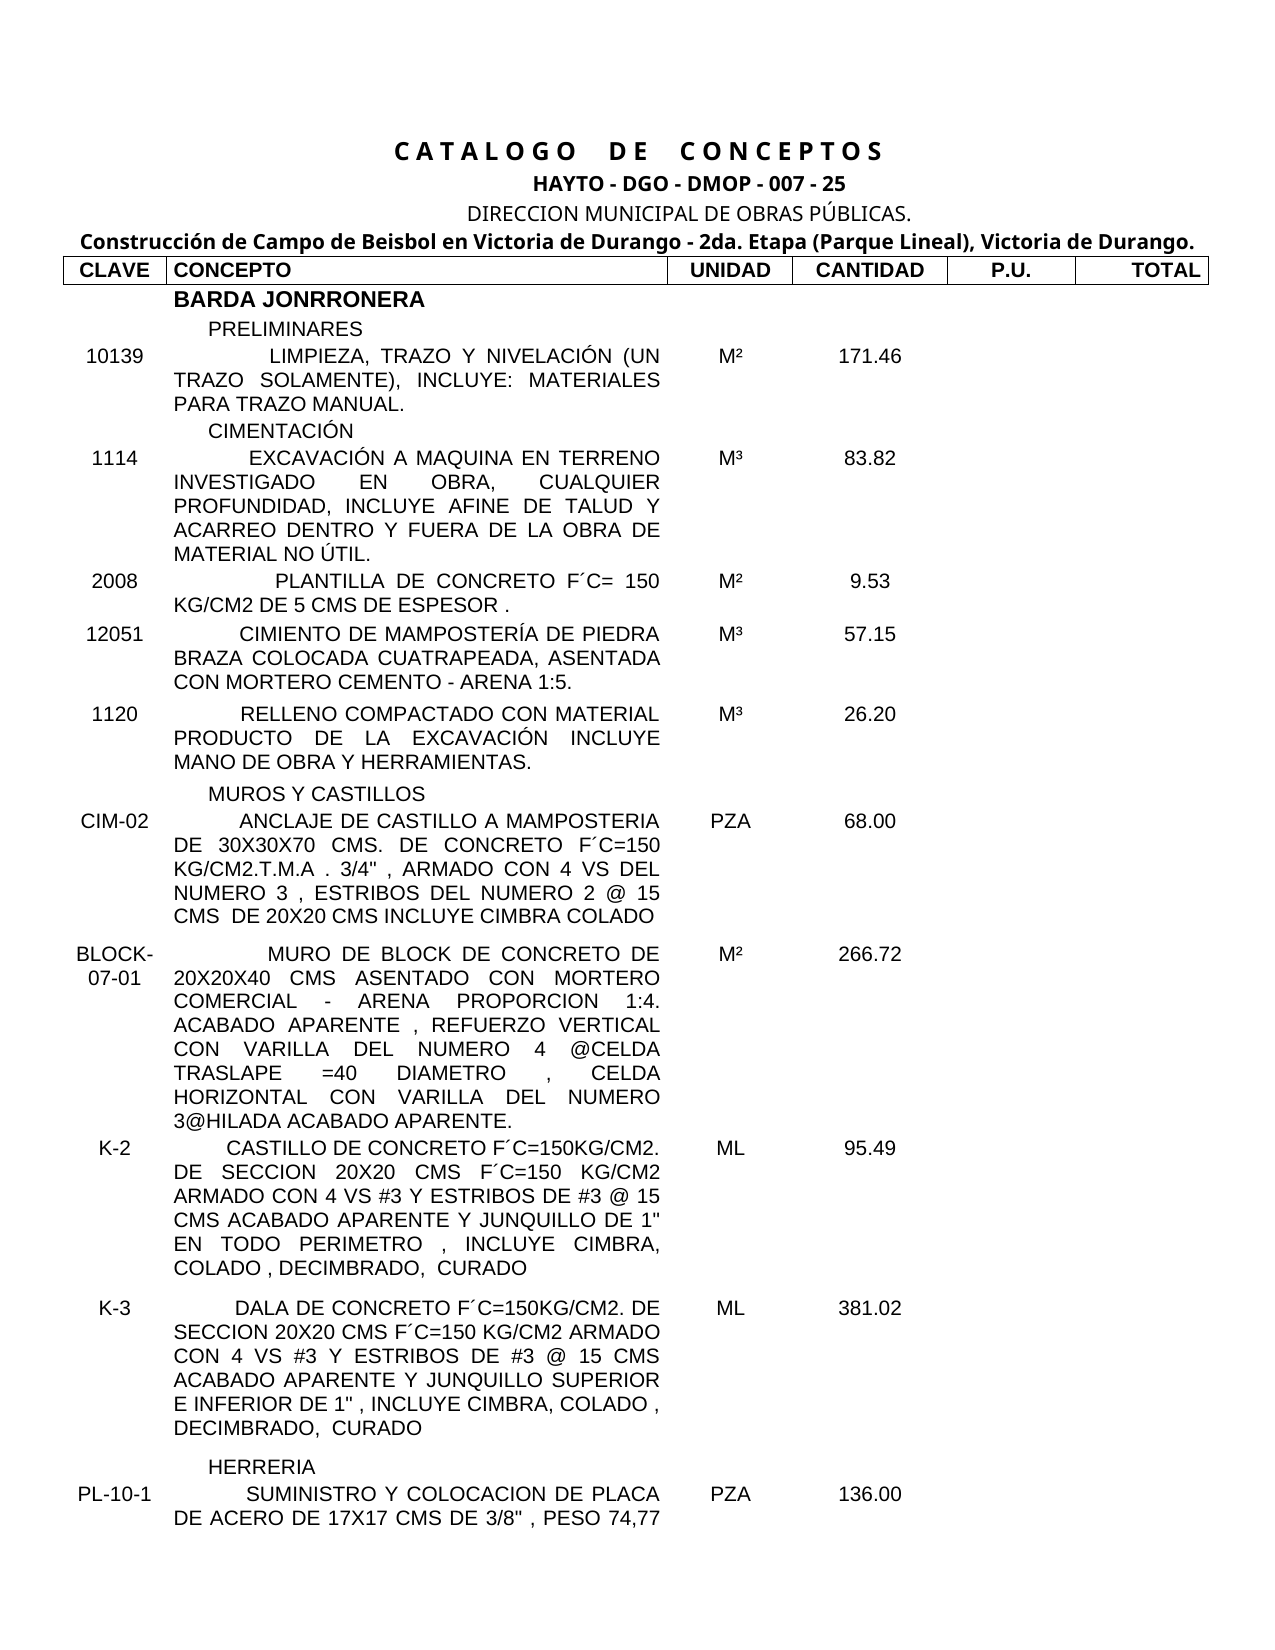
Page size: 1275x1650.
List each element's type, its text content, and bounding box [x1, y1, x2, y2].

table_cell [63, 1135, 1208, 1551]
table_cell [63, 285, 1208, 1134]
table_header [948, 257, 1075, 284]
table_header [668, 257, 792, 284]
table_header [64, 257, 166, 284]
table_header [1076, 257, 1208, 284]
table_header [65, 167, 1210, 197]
text C A T A L O G O D E C O N C E P T O S [62, 133, 1212, 167]
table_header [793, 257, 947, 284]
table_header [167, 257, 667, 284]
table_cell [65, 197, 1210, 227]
text Construcción de Campo de Beisbol en Victoria de Durango - 2da. Etapa (Parque Lineal), Victoria de Durango. [62, 227, 1212, 256]
